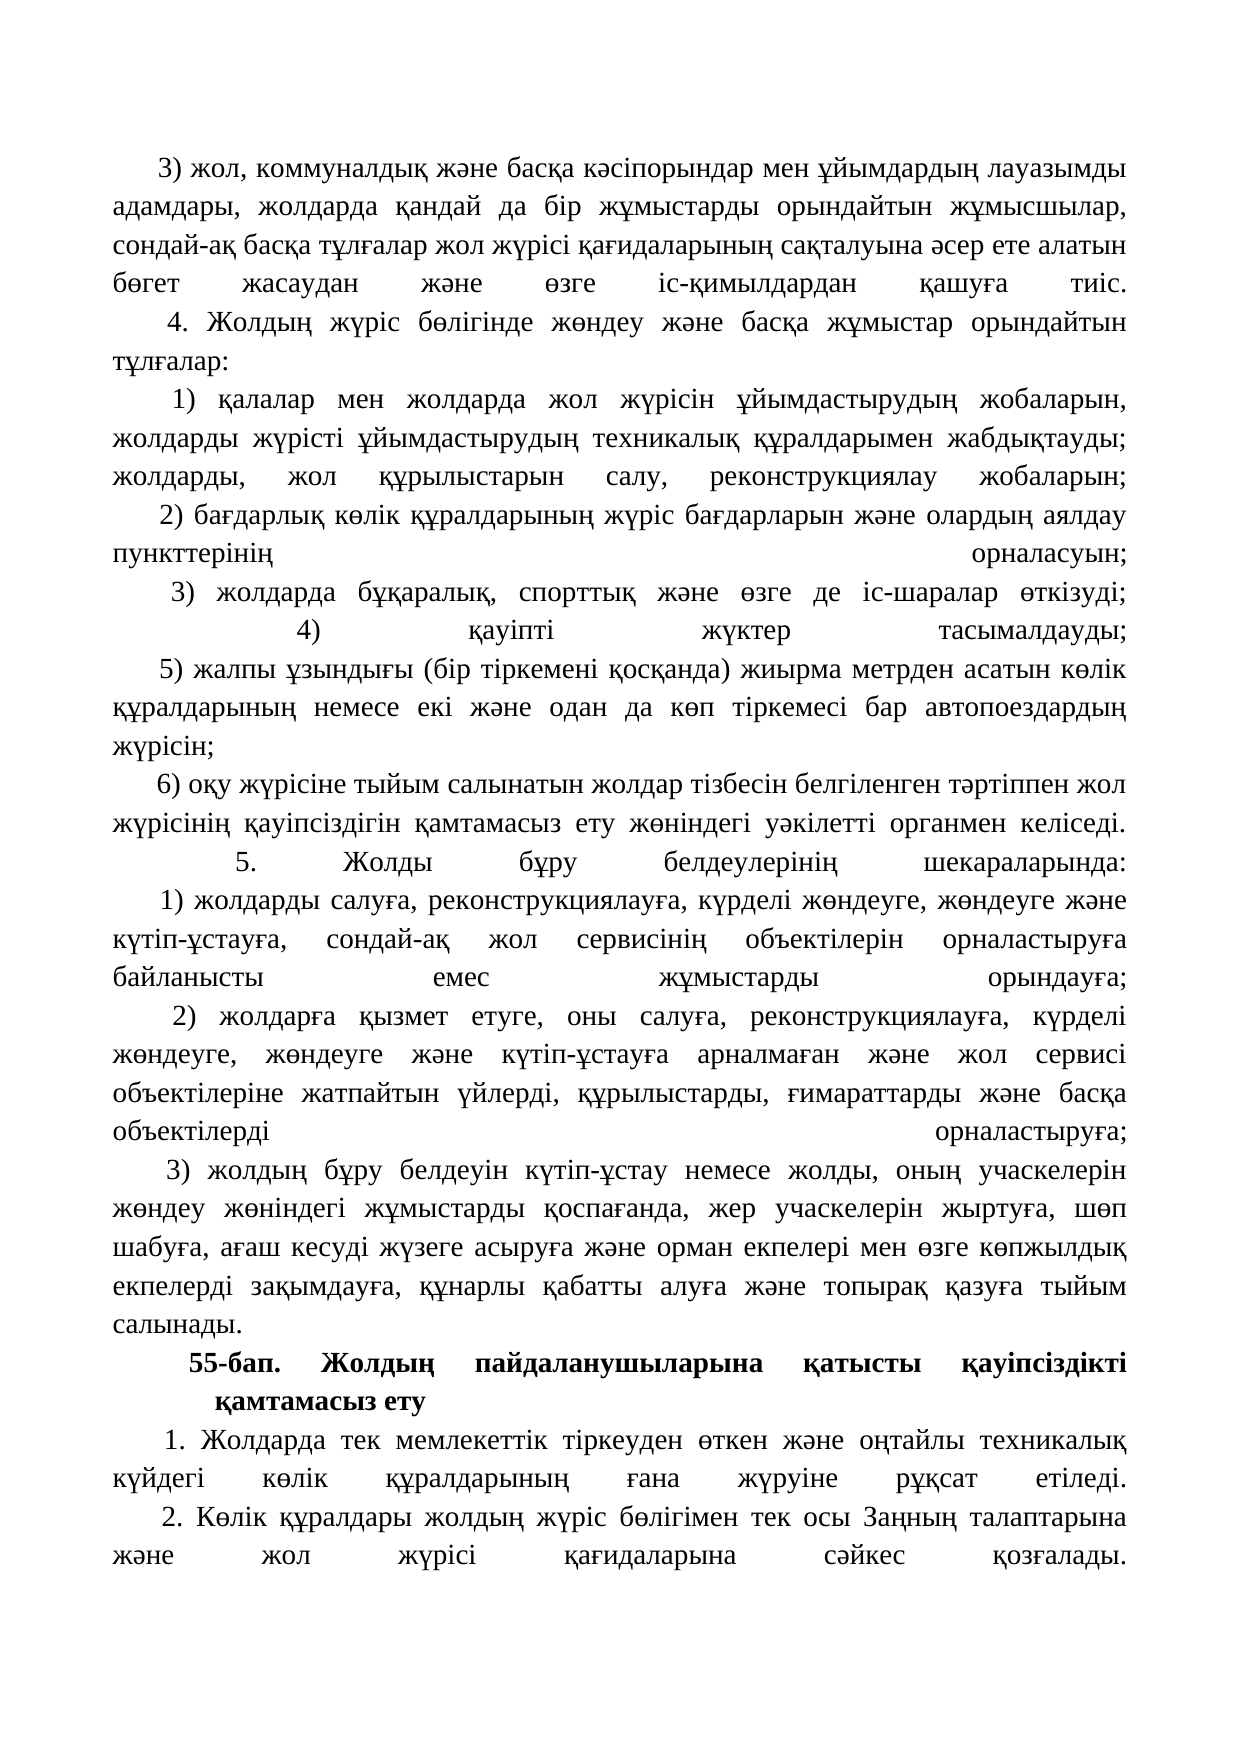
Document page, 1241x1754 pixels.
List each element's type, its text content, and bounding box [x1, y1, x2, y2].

text 55-бап. Жолдың пайдаланушыларына қатысты қауіпсіздікті қамтамасыз ету [112, 1345, 1128, 1417]
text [112, 1422, 1128, 1571]
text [112, 150, 1128, 1340]
